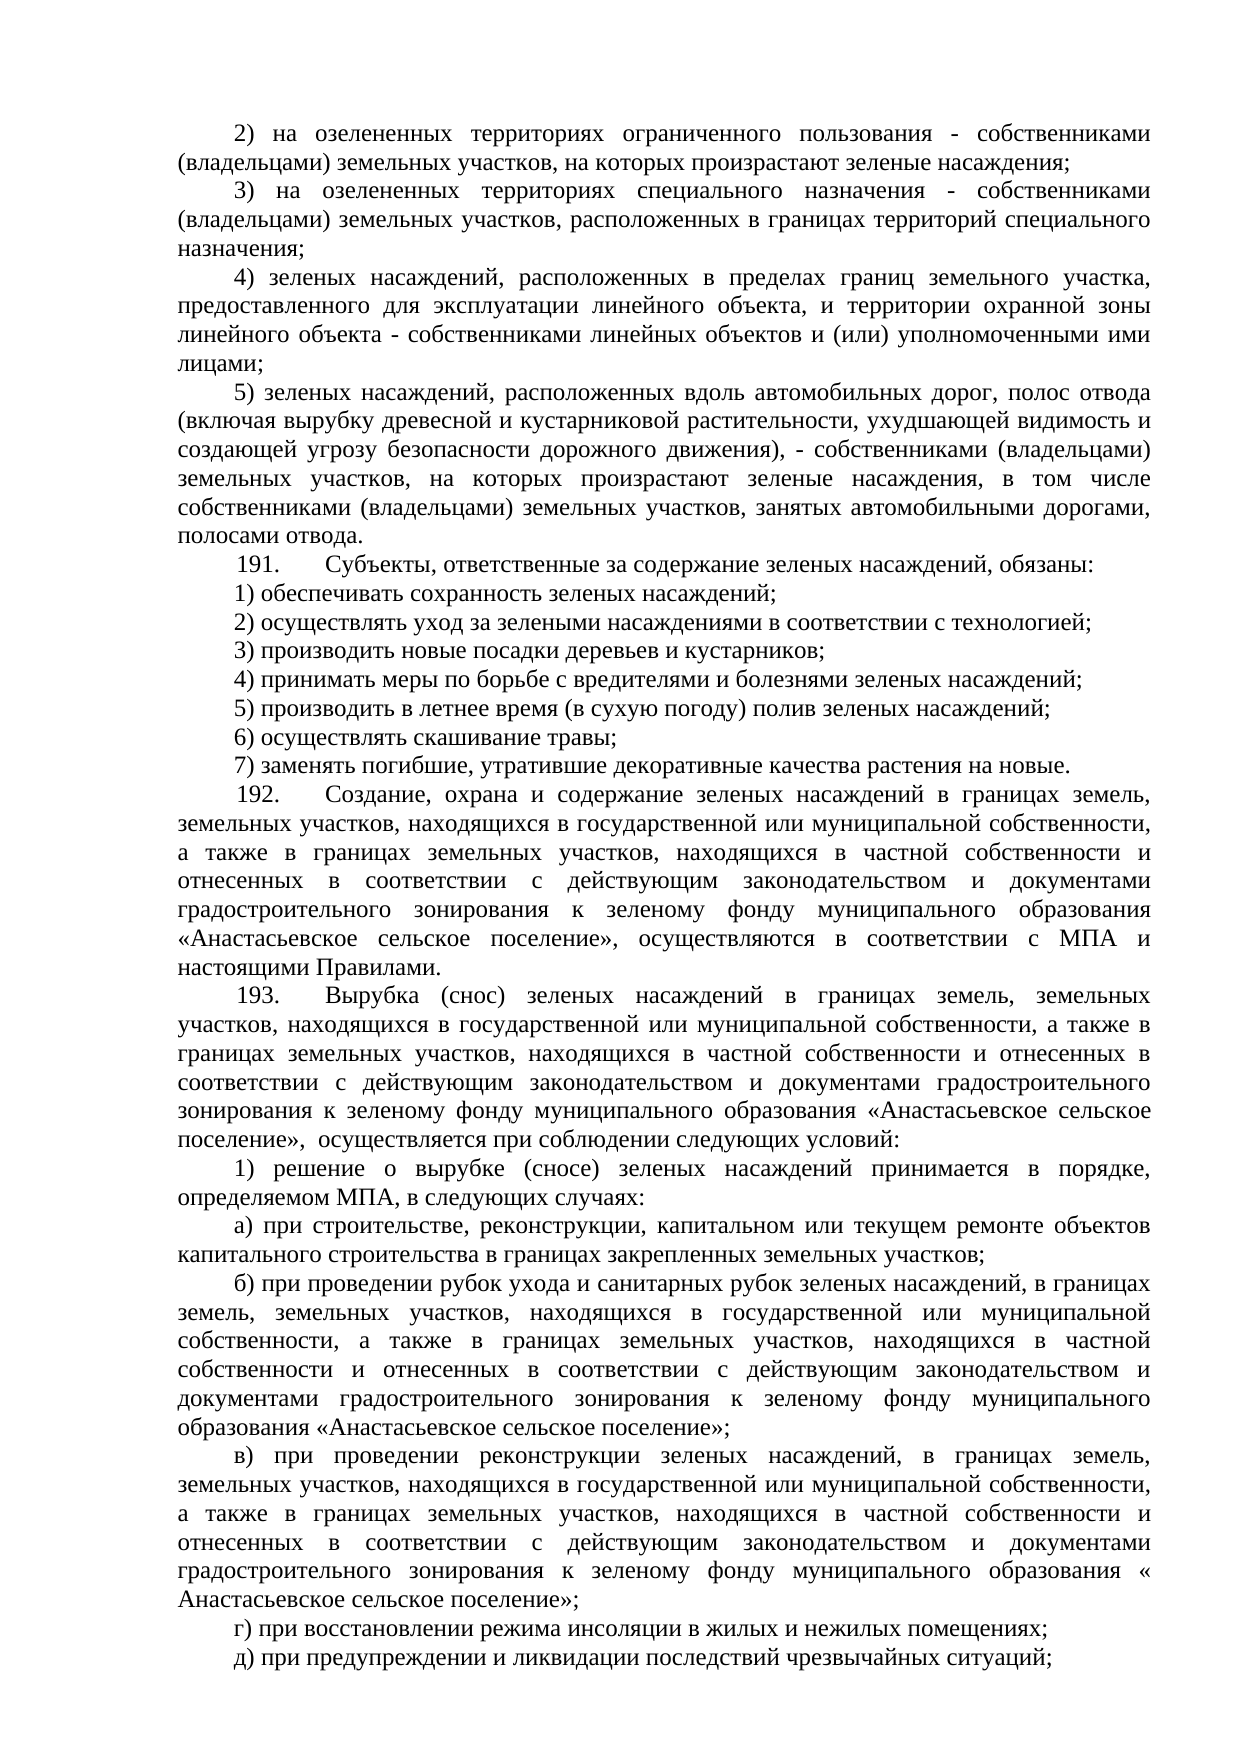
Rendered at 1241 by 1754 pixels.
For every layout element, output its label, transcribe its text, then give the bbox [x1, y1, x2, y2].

text д) при предупреждении и ликвидации последствий чрезвычайных ситуаций; [177, 1642, 1152, 1671]
text б) при проведении рубок ухода и санитарных рубок зеленых насаждений, в границах земель, земельных участков, находящихся в государственной или муниципальной собственности, а также в границах земельных участков, находящихся в частной собственности и отнесенных в соответствии с действующим законодательством и документами градостроительного зонирования к зеленому фонду муниципального образования «Анастасьевское сельское поселение»; [177, 1268, 1152, 1441]
text 1) обеспечивать сохранность зеленых насаждений; [177, 578, 1152, 607]
text 4) зеленых насаждений, расположенных в пределах границ земельного участка, предоставленного для эксплуатации линейного объекта, и территории охранной зоны линейного объекта - собственниками линейных объектов и (или) уполномоченными ими лицами; [177, 262, 1152, 377]
text 3) производить новые посадки деревьев и кустарников; [177, 636, 1152, 664]
text а) при строительстве, реконструкции, капитальном или текущем ремонте объектов капитального строительства в границах закрепленных земельных участков; [177, 1211, 1152, 1268]
text г) при восстановлении режима инсоляции в жилых и нежилых помещениях; [177, 1613, 1152, 1642]
text в) при проведении реконструкции зеленых насаждений, в границах земель, земельных участков, находящихся в государственной или муниципальной собственности, а также в границах земельных участков, находящихся в частной собственности и отнесенных в соответствии с действующим законодательством и документами градостроительного зонирования к зеленому фонду муниципального образования « Анастасьевское сельское поселение»; [177, 1441, 1152, 1613]
text 7) заменять погибшие, утратившие декоративные качества растения на новые. [177, 751, 1152, 779]
text 5) производить в летнее время (в сухую погоду) полив зеленых насаждений; [177, 693, 1152, 722]
text 2) на озелененных территориях ограниченного пользования - собственниками (владельцами) земельных участков, на которых произрастают зеленые насаждения; [177, 118, 1152, 176]
text 2) осуществлять уход за зелеными насаждениями в соответствии с технологией; [177, 607, 1152, 636]
list Субъекты, ответственные за содержание зеленых насаждений, обязаны: [177, 549, 1152, 578]
text 3) на озелененных территориях специального назначения - собственниками (владельцами) земельных участков, расположенных в границах территорий специального назначения; [177, 176, 1152, 262]
text 1) решение о вырубке (сносе) зеленых насаждений принимается в порядке, определяемом МПА, в следующих случаях: [177, 1153, 1152, 1211]
list Вырубка (снос) зеленых насаждений в границах земель, земельных участков, находящихся в государственной или муниципальной собственности, а также в границах земельных участков, находящихся в частной собственности и отнесенных в соответствии с действующим законодательством и документами градостроительного зонирования к зеленому фонду муниципального образования «Анастасьевское сельское поселение», осуществляется при соблюдении следующих условий: [177, 981, 1152, 1153]
text 6) осуществлять скашивание травы; [177, 722, 1152, 751]
text 4) принимать меры по борьбе с вредителями и болезнями зеленых насаждений; [177, 664, 1152, 693]
text 5) зеленых насаждений, расположенных вдоль автомобильных дорог, полос отвода (включая вырубку древесной и кустарниковой растительности, ухудшающей видимость и создающей угрозу безопасности дорожного движения), - собственниками (владельцами) земельных участков, на которых произрастают зеленые насаждения, в том числе собственниками (владельцами) земельных участков, занятых автомобильными дорогами, полосами отвода. [177, 377, 1152, 549]
list Создание, охрана и содержание зеленых насаждений в границах земель, земельных участков, находящихся в государственной или муниципальной собственности, а также в границах земельных участков, находящихся в частной собственности и отнесенных в соответствии с действующим законодательством и документами градостроительного зонирования к зеленому фонду муниципального образования «Анастасьевское сельское поселение», осуществляются в соответствии с МПА и настоящими Правилами. [177, 779, 1152, 981]
